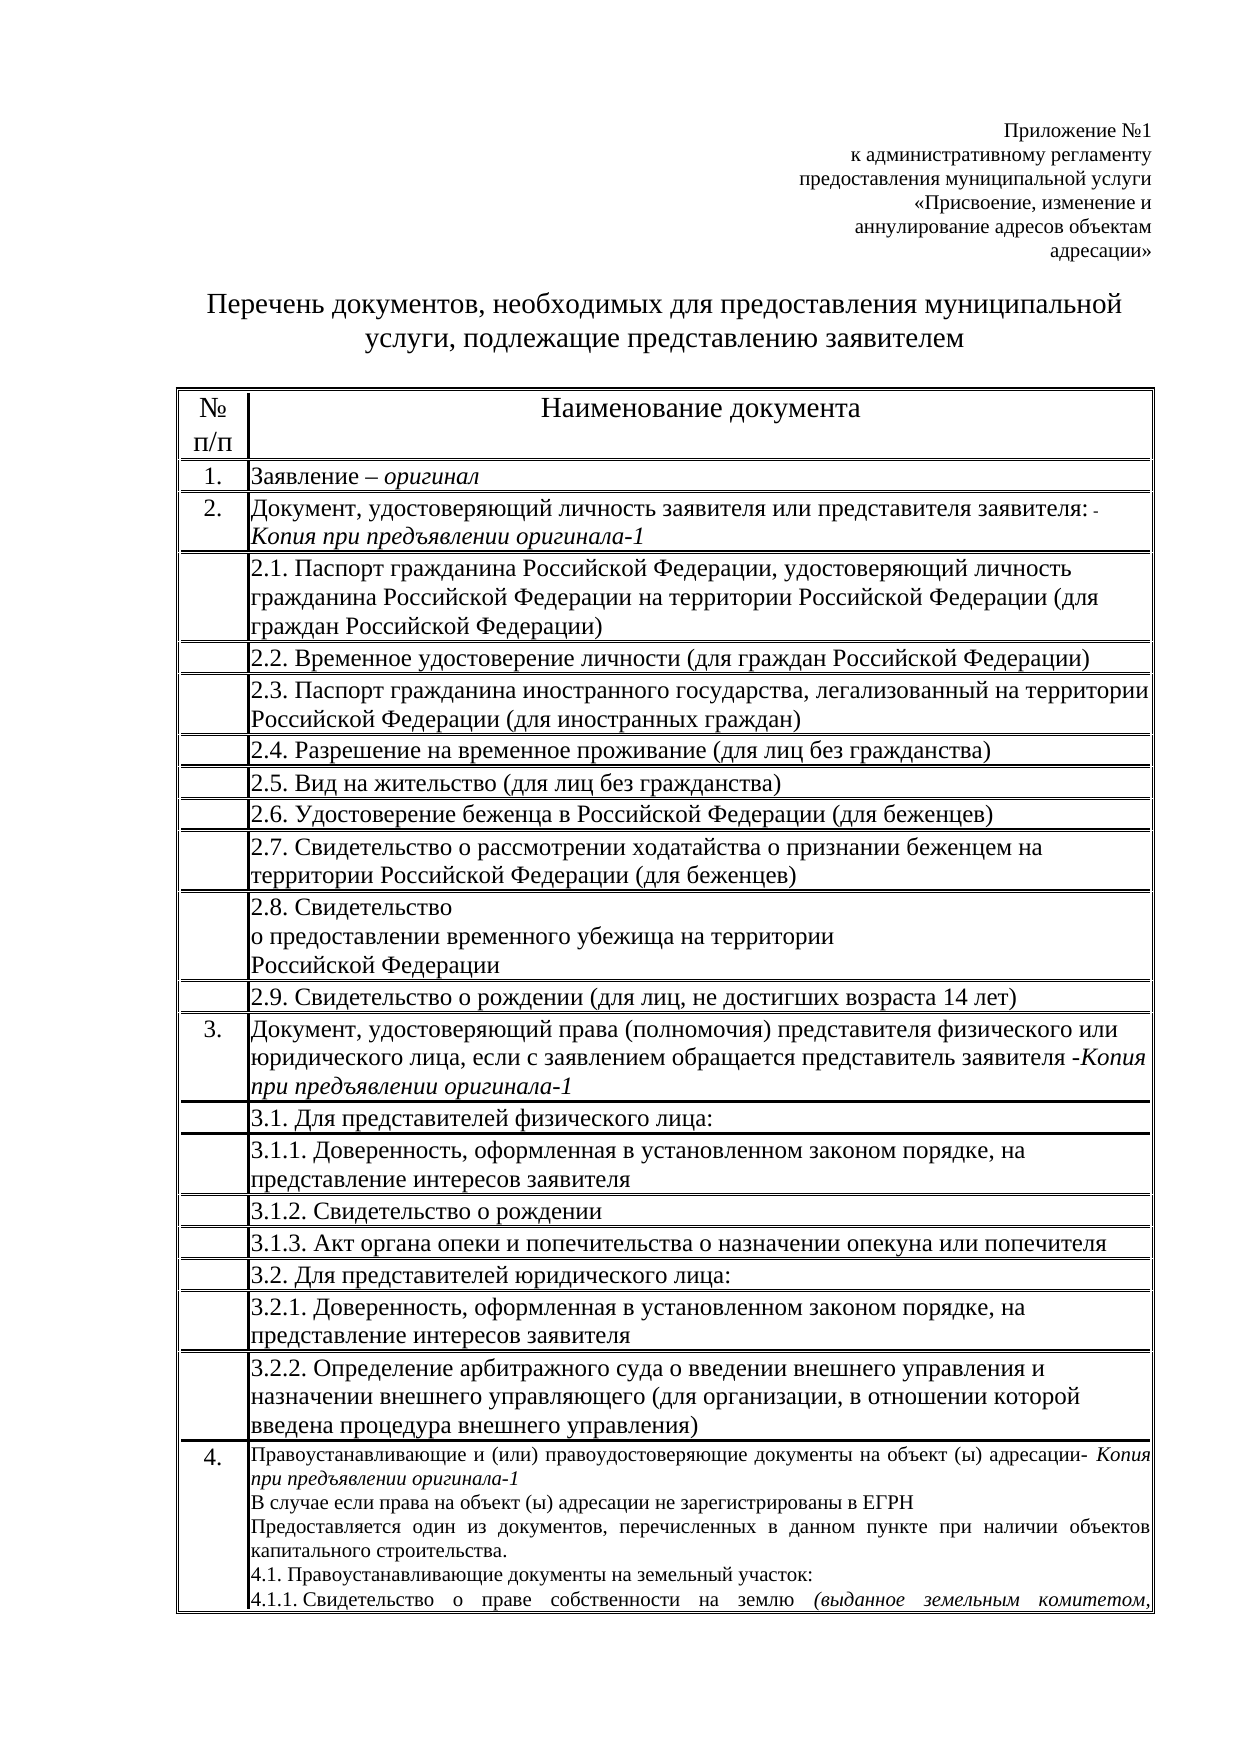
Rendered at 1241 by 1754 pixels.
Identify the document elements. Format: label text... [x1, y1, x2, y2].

table_cell 2.3. Паспорт гражданина иностранного государства, легализованный на территории Российской Федерации (для иностранных граждан) [248, 672, 1153, 732]
table_cell 2.9. Свидетельство о рождении (для лиц, не достигших возраста 14 лет) [250, 979, 1152, 1011]
table_cell 3.2.1. Доверенность, оформленная в установленном законом порядке, на представление интересов заявителя [248, 1289, 1153, 1349]
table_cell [248, 1439, 1152, 1611]
table_cell [177, 672, 248, 732]
table_cell 3. [177, 1011, 248, 1100]
table_cell 3.2. Для представителей юридического лица: [248, 1257, 1153, 1289]
table_cell 4. [179, 1439, 248, 1611]
table_cell 3.2.2. Определение арбитражного суда о введении внешнего управления и назначении внешнего управляющего (для организации, в отношении которой введена процедура внешнего управления) [250, 1349, 1152, 1439]
table_header Наименование документа [248, 391, 1152, 457]
table_cell [177, 1257, 248, 1289]
table_cell [179, 1349, 247, 1439]
table_cell [179, 889, 247, 978]
table_cell 2.6. Удостоверение беженца в Российской Федерации (для беженцев) [250, 796, 1152, 828]
table_cell Документ, удостоверяющий права (полномочия) представителя физического или юридического лица, если с заявлением обращается представитель заявителя -Копия при предъявлении оригинала-1 [248, 1011, 1153, 1100]
table_cell [179, 979, 247, 1011]
table_cell [179, 1132, 247, 1193]
table_cell 1. [179, 458, 247, 489]
table_cell [179, 1100, 247, 1132]
table_header № п/п [179, 391, 248, 457]
text Перечень документов, необходимых для предоставления муниципальной услуги, подлежащие представлению заявителем [177, 287, 1152, 354]
table_cell 2.7. Свидетельство о рассмотрении ходатайства о признании беженцем на территории Российской Федерации (для беженцев) [250, 828, 1152, 889]
table_cell 2.2. Временное удостоверение личности (для граждан Российской Федерации) [248, 640, 1153, 672]
table_cell [179, 550, 247, 640]
table_cell [177, 1289, 248, 1349]
table_cell [177, 1193, 248, 1225]
table_cell 3.1.2. Свидетельство о рождении [248, 1193, 1153, 1225]
table_cell 2.8. Свидетельство о предоставлении временного убежища на территории Российской Федерации [250, 889, 1152, 978]
table_cell Заявление – оригинал [250, 458, 1152, 489]
table_cell [179, 828, 247, 889]
table_cell Документ, удостоверяющий личность заявителя или представителя заявителя: - Копия при предъявлении оригинала-1 [250, 490, 1152, 550]
table_cell 3.1.3. Акт органа опеки и попечительства о назначении опекуна или попечителя [248, 1225, 1153, 1257]
text Приложение №1 [177, 118, 1152, 142]
table_cell [179, 764, 247, 796]
table_cell [179, 733, 247, 764]
table_cell 2.4. Разрешение на временное проживание (для лиц без гражданства) [250, 733, 1152, 764]
table_cell 2.1. Паспорт гражданина Российской Федерации, удостоверяющий личность гражданина Российской Федерации на территории Российской Федерации (для граждан Российской Федерации) [250, 550, 1152, 640]
table_cell [179, 796, 247, 828]
text к административному регламенту предоставления муниципальной услуги «Присвоение, изменение и аннулирование адресов объектам адресации» [777, 142, 1152, 262]
table_cell [177, 1225, 248, 1257]
table_cell 3.1.1. Доверенность, оформленная в установленном законом порядке, на представление интересов заявителя [250, 1132, 1152, 1193]
table_cell 2. [179, 490, 247, 550]
table_cell [177, 640, 248, 672]
table_cell 3.1. Для представителей физического лица: [250, 1100, 1152, 1132]
table_cell 2.5. Вид на жительство (для лиц без гражданства) [250, 764, 1152, 796]
